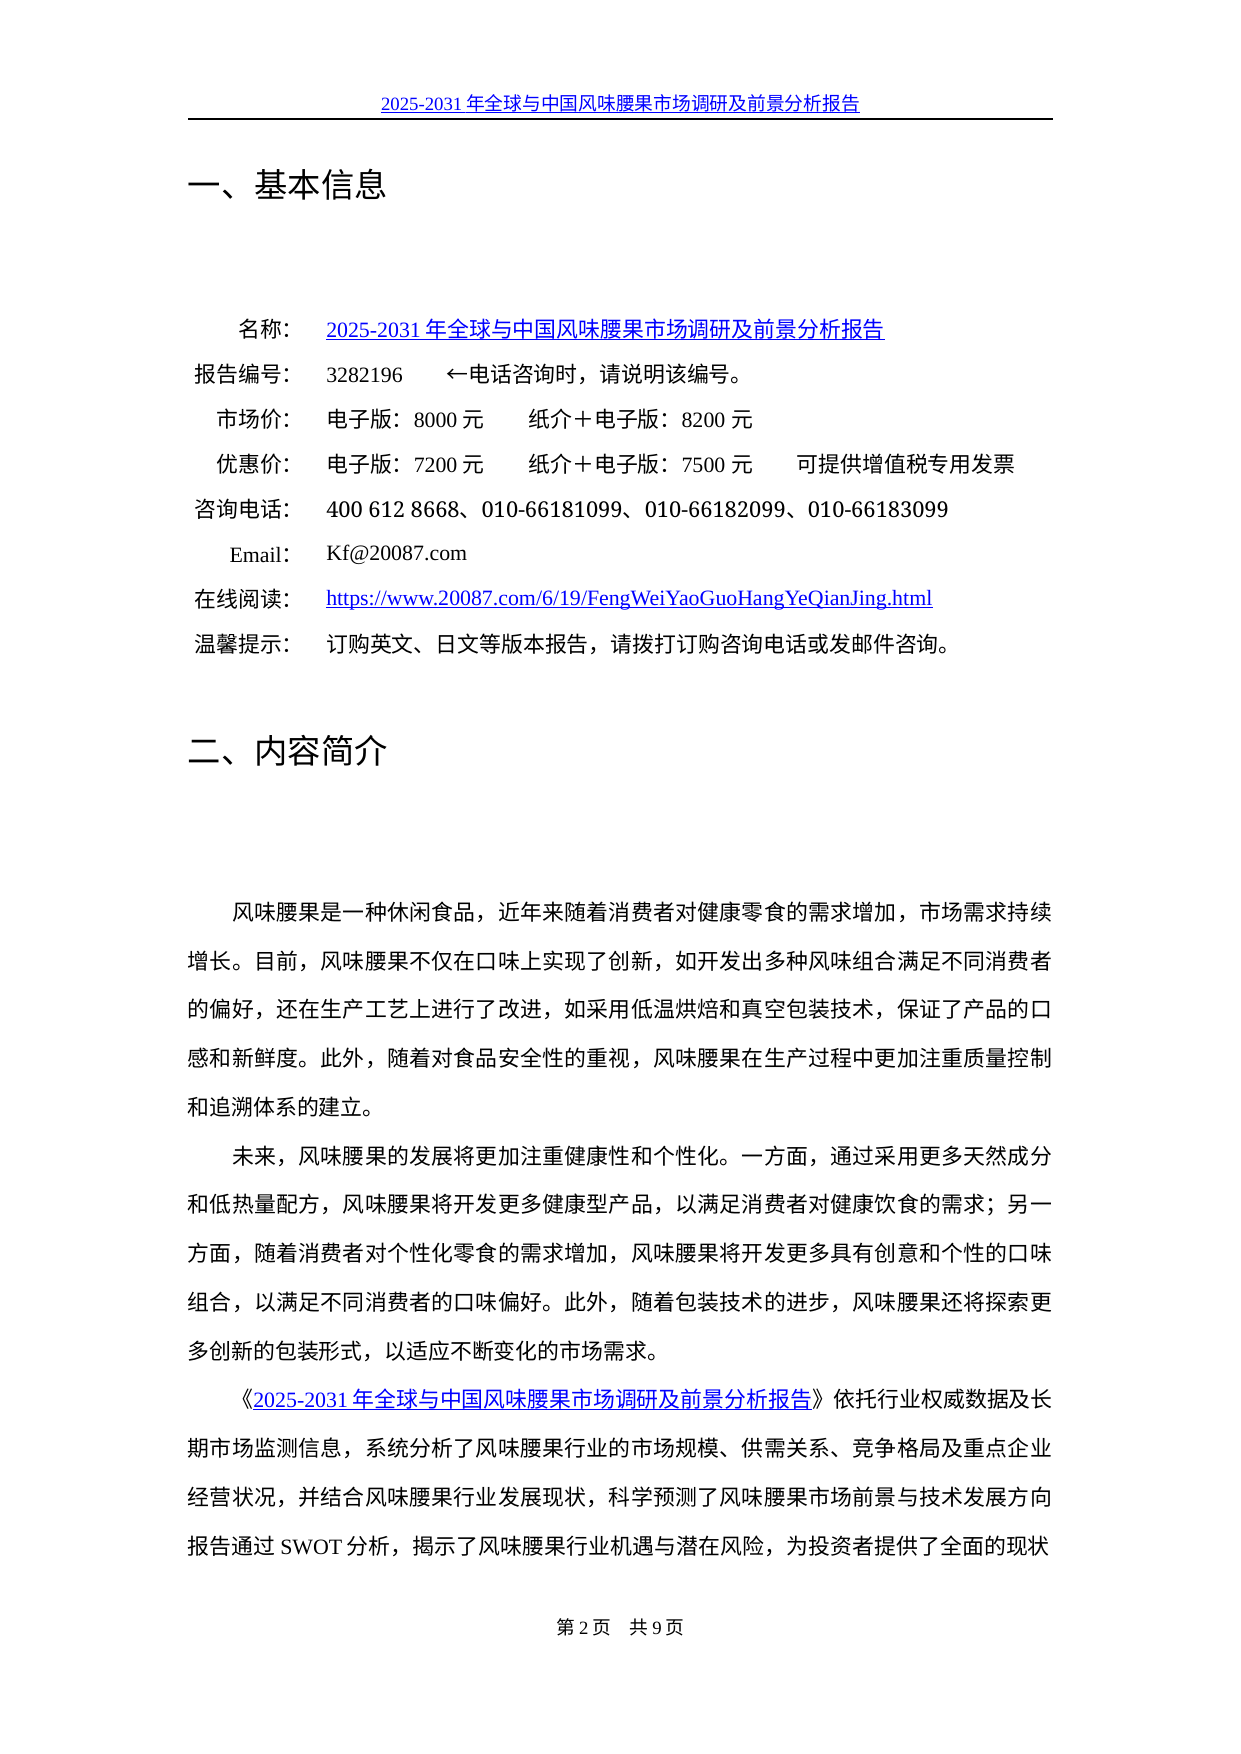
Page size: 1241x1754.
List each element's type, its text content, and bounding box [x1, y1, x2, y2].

title 二、内容简介 [187, 717, 1053, 782]
table_cell 在线阅读： [167, 582, 315, 627]
table_cell 3282196 ←电话咨询时，请说明该编号。 [315, 357, 1073, 402]
table_cell 优惠价： [167, 447, 315, 492]
table_cell 报告编号： [167, 357, 315, 402]
table_cell 市场价： [167, 402, 315, 447]
table_cell 电子版：8000 元 纸介＋电子版：8200 元 [315, 402, 1073, 447]
table_header 名称： [167, 312, 315, 357]
table_cell 咨询电话： [167, 492, 315, 537]
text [187, 894, 1053, 1561]
table_cell [315, 582, 1073, 627]
table_cell 电子版：7200 元 纸介＋电子版：7500 元 可提供增值税专用发票 [315, 447, 1073, 492]
table_header 2025-2031年全球与中国风味腰果市场调研及前景分析报告 [315, 312, 1073, 357]
table_cell Kf@20087.com [315, 537, 1073, 582]
table_cell Email： [167, 537, 315, 582]
title 一、基本信息 [187, 150, 1053, 215]
table_cell 400 612 8668、010-66181099、010-66182099、010-66183099 [315, 492, 1073, 537]
table_cell 温馨提示： [167, 627, 315, 672]
table_cell 订购英文、日文等版本报告，请拨打订购咨询电话或发邮件咨询。 [315, 627, 1073, 672]
